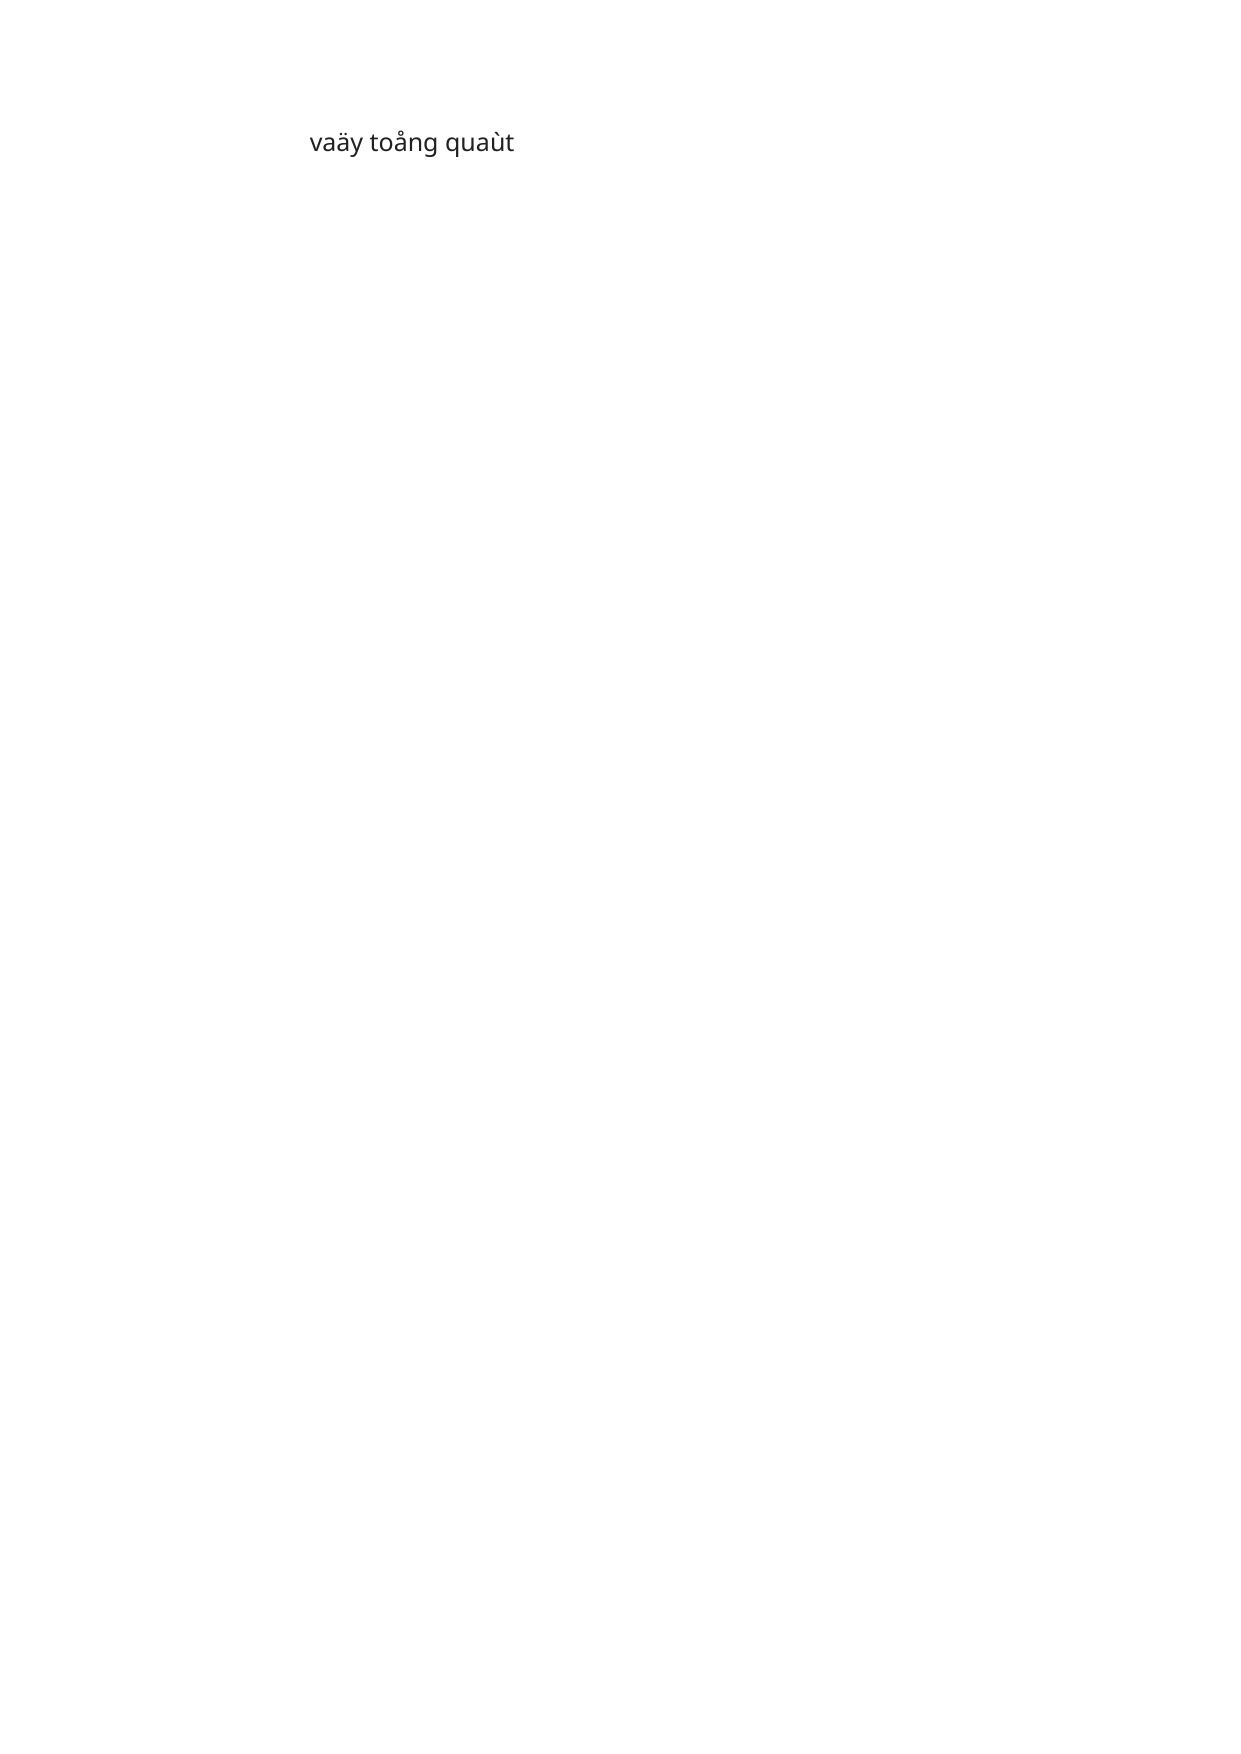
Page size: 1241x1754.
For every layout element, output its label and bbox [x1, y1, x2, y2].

text [309, 127, 1065, 157]
